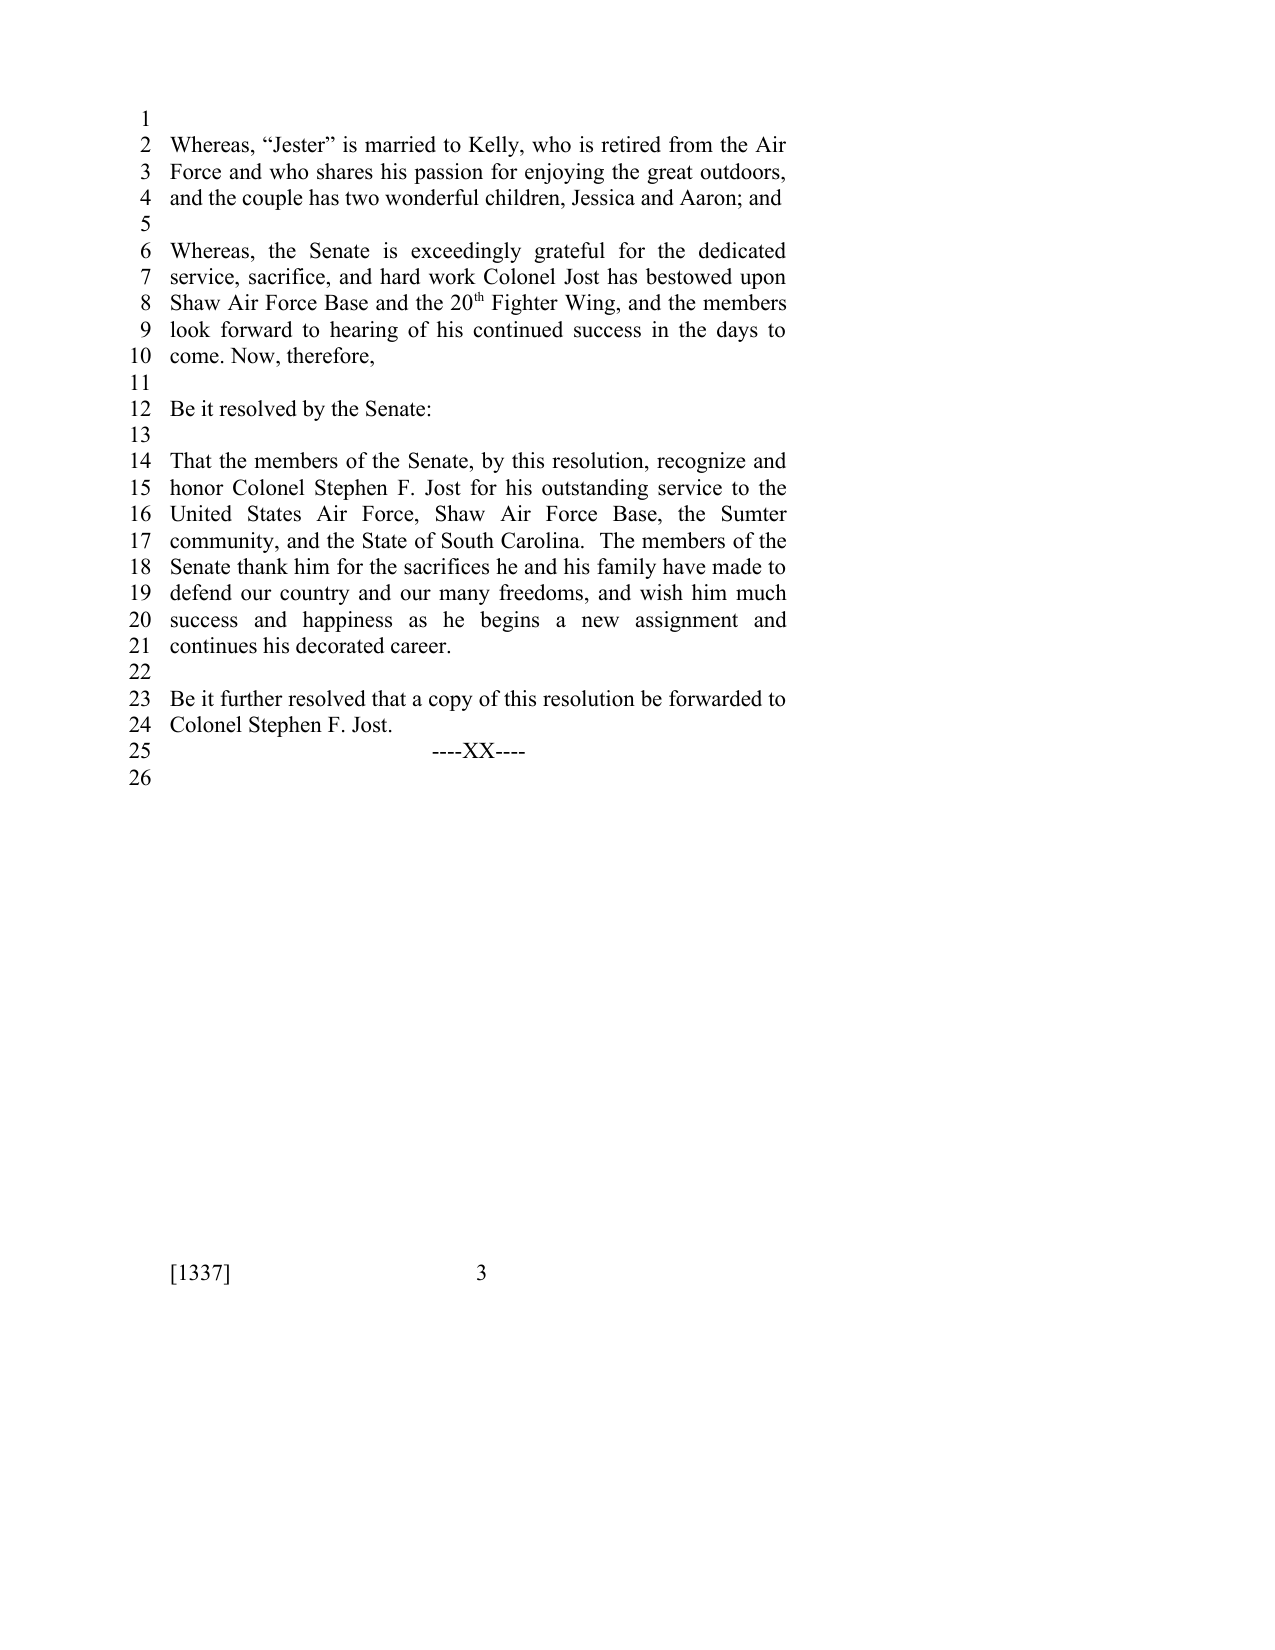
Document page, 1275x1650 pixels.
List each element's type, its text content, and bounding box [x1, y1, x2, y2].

text ----XX---- [169, 737, 787, 764]
text Whereas, “Jester” is married to Kelly, who is retired from the Air Force and who shares his passion for enjoying the great outdoors, and the couple has two wonderful children, Jessica and Aaron; and [169, 131, 787, 210]
text Be it further resolved that a copy of this resolution be forwarded to Colonel Stephen F. Jost. [169, 685, 787, 737]
text That the members of the Senate, by this resolution, recognize and honor Colonel Stephen F. Jost for his outstanding service to the United States Air Force, Shaw Air Force Base, the Sumter community, and the State of South Carolina. The members of the Senate thank him for the sacrifices he and his family have made to defend our country and our many freedoms, and wish him much success and happiness as he begins a new assignment and continues his decorated career. [169, 448, 787, 658]
text Be it resolved by the Senate: [169, 395, 787, 421]
text Whereas, the Senate is exceedingly grateful for the dedicated service, sacrifice, and hard work Colonel Jost has bestowed upon Shaw Air Force Base and the 20th Fighter Wing, and the members look forward to hearing of his continued success in the days to come. Now, therefore, [169, 237, 787, 368]
